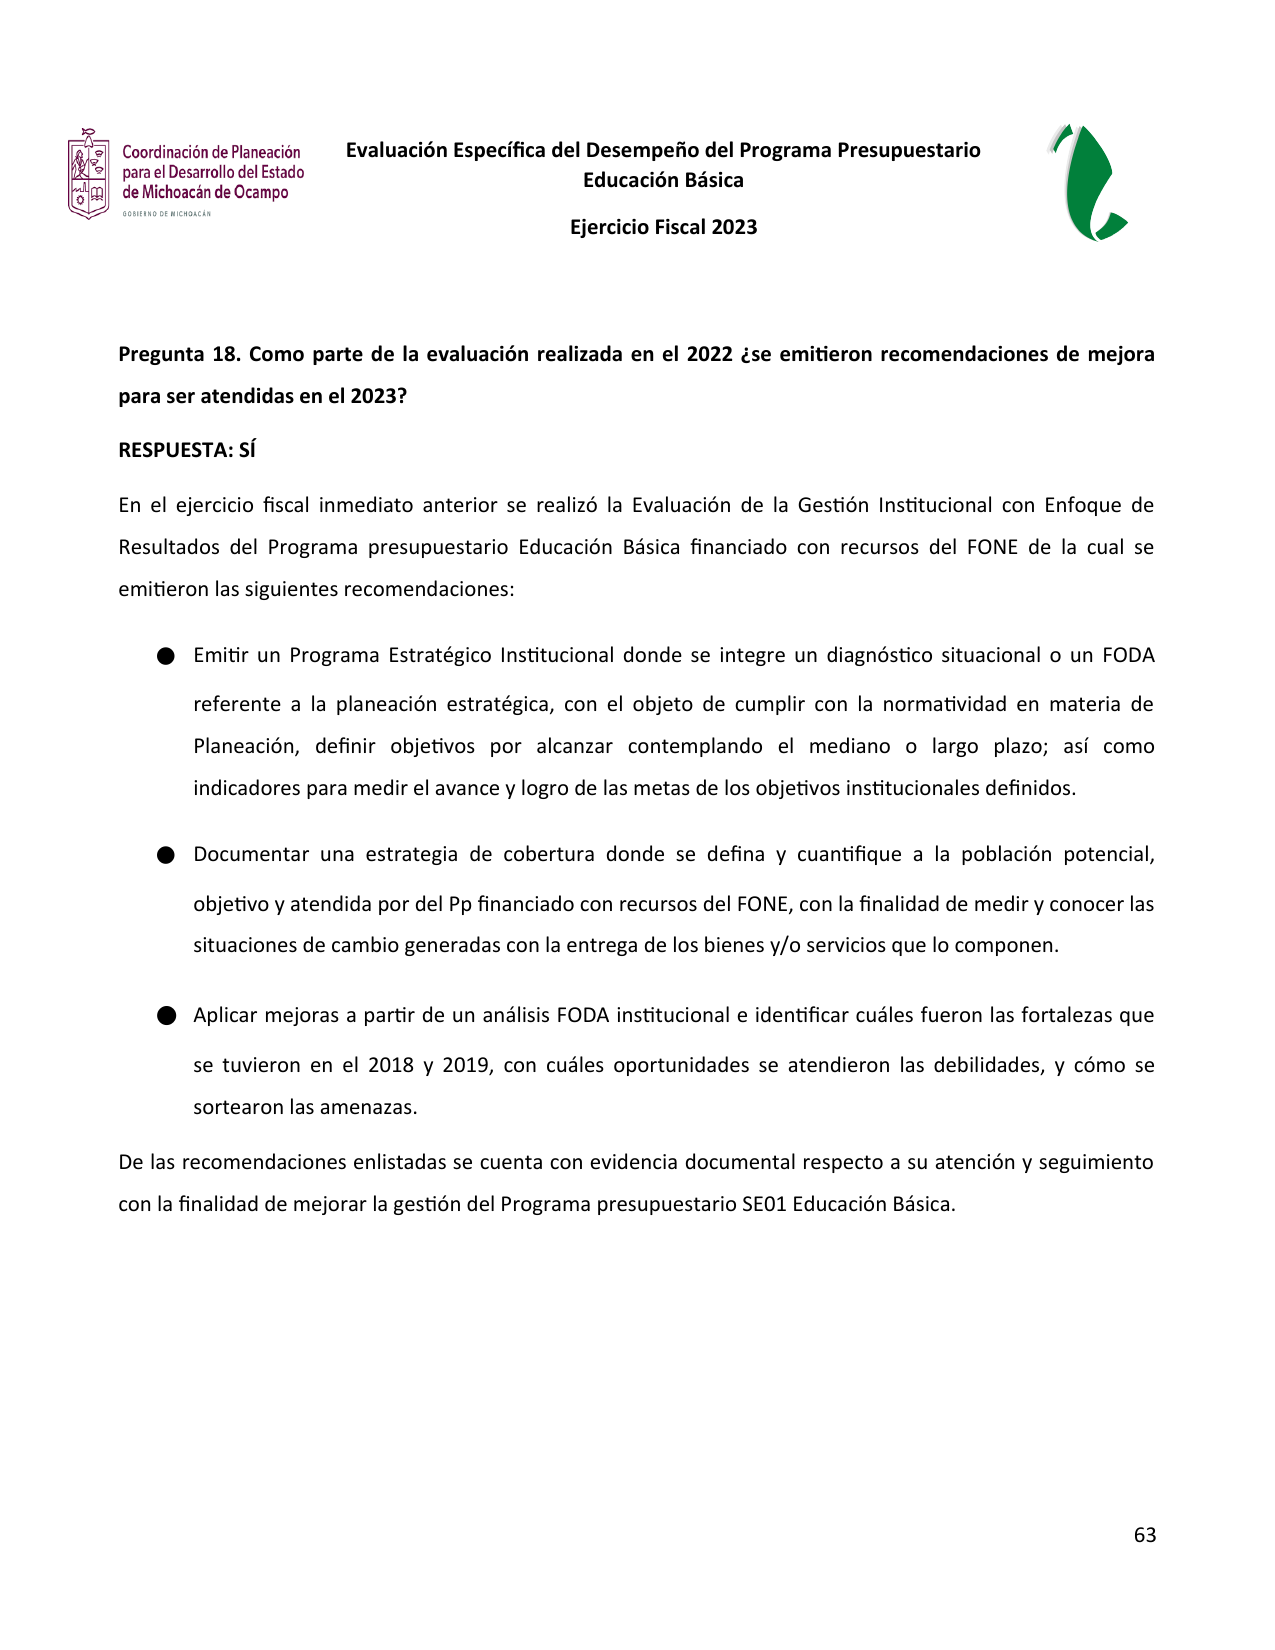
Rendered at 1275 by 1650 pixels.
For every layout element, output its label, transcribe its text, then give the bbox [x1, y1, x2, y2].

list Documentar una estrategia de cobertura donde se defina y cuantifique a la población potencial, objetivo y atendida por del Pp financiado con recursos del FONE, con la finalidad de medir y conocer las situaciones de cambio generadas con la entrega de los bienes y/o servicios que lo componen. [156, 828, 1157, 959]
picture [68, 128, 305, 220]
text En el ejercicio fiscal inmediato anterior se realizó la Evaluación de la Gestión Institucional con Enfoque de Resultados del Programa presupuestario Educación Básica financiado con recursos del FONE de la cual se emitieron las siguientes recomendaciones: [118, 490, 1157, 602]
text RESPUESTA: SÍ [118, 435, 1157, 463]
text De las recomendaciones enlistadas se cuenta con evidencia documental respecto a su atención y seguimiento con la finalidad de mejorar la gestión del Programa presupuestario SE01 Educación Básica. [118, 1147, 1157, 1217]
list Aplicar mejoras a partir de un análisis FODA institucional e identificar cuáles fueron las fortalezas que se tuvieron en el 2018 y 2019, con cuáles oportunidades se atendieron las debilidades, y cómo se sortearon las amenazas. [156, 985, 1157, 1120]
list Emitir un Programa Estratégico Institucional donde se integre un diagnóstico situacional o un FODA referente a la planeación estratégica, con el objeto de cumplir con la normatividad en materia de Planeación, definir objetivos por alcanzar contemplando el mediano o largo plazo; así como indicadores para medir el avance y logro de las metas de los objetivos institucionales definidos. [156, 628, 1157, 801]
text Pregunta 18. Como parte de la evaluación realizada en el 2022 ¿se emitieron recomendaciones de mejora para ser atendidas en el 2023? [118, 339, 1157, 409]
picture [1045, 122, 1130, 244]
